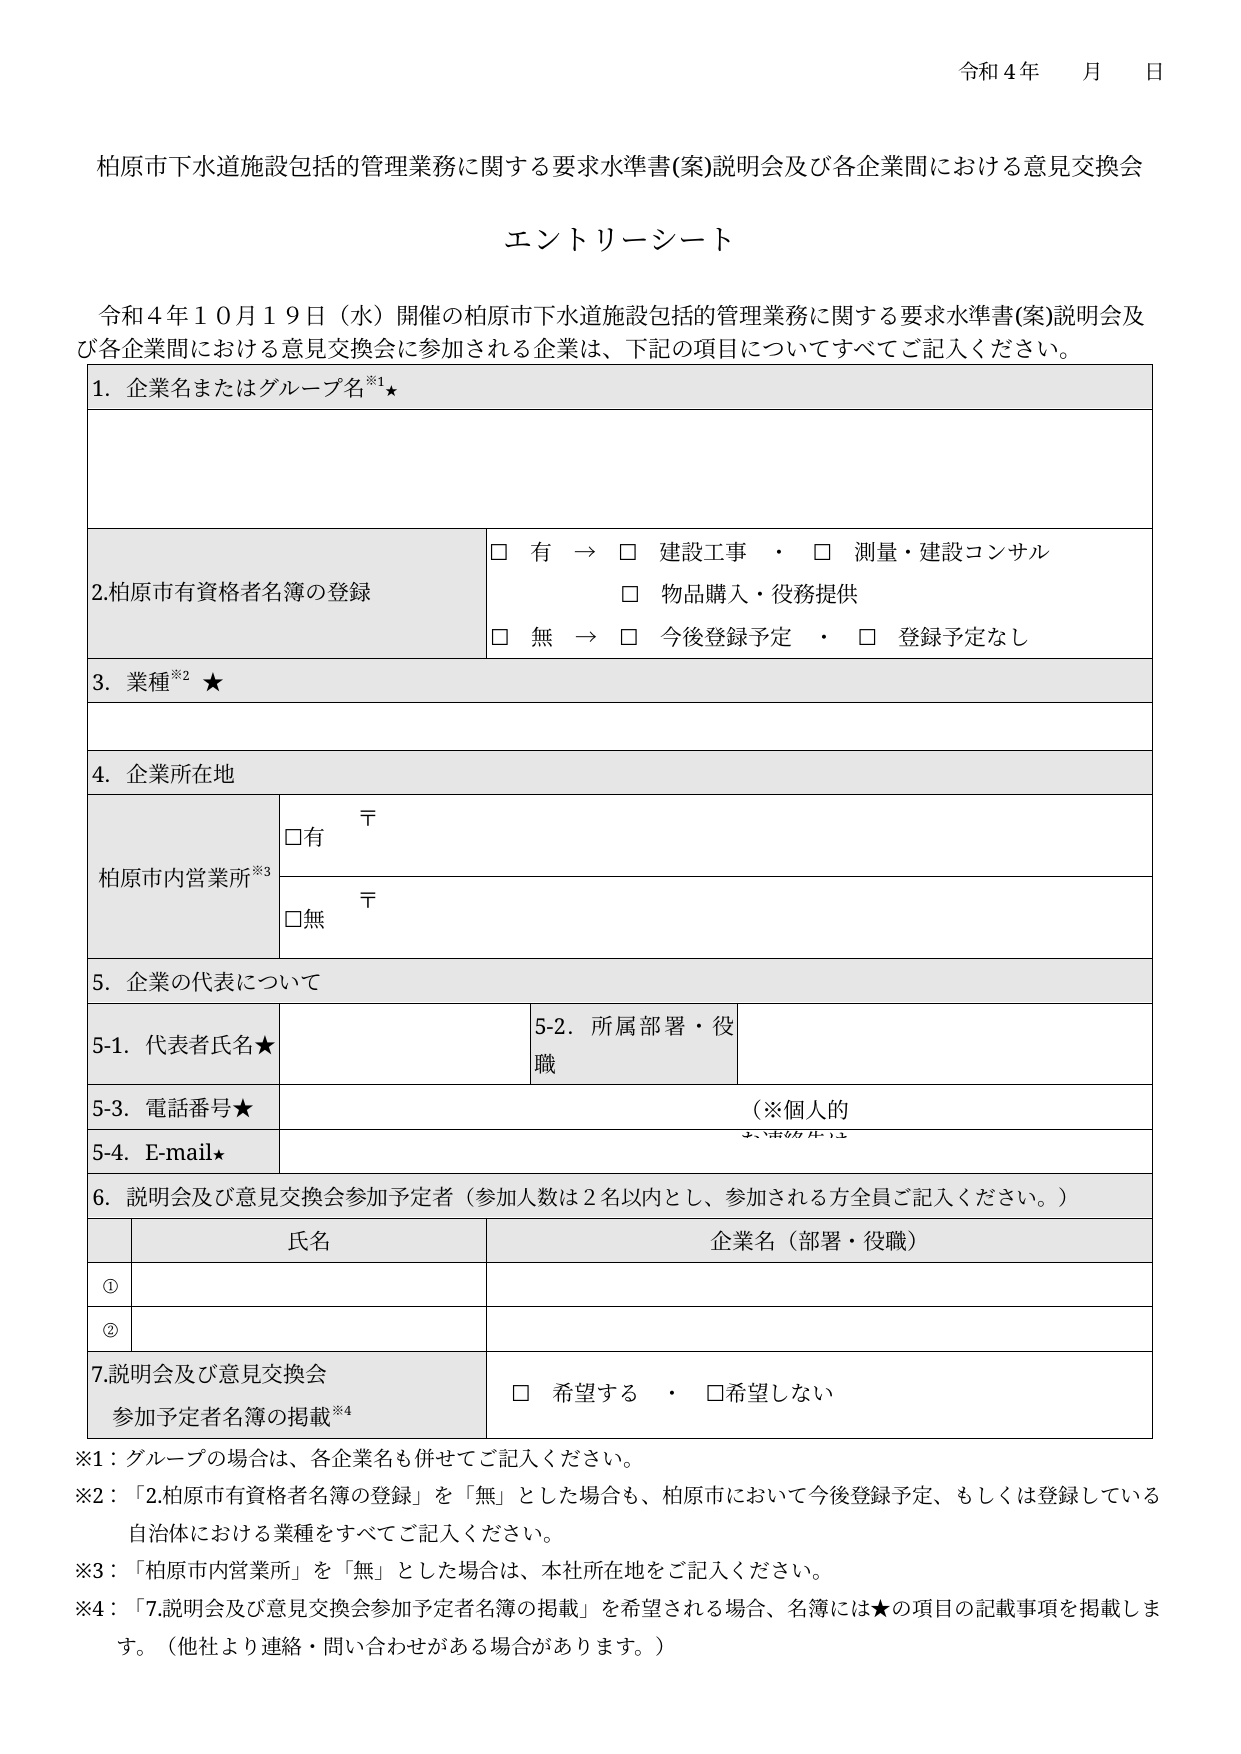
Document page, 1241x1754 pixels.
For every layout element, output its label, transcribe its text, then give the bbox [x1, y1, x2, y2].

table_cell [280, 1085, 1152, 1129]
table_cell 7.説明会及び意見交換会 参加予定者名簿の掲載※4 [88, 1352, 486, 1438]
table_cell [132, 1307, 486, 1351]
table_cell 5-1．代表者氏名★ [88, 1004, 279, 1084]
table_cell 5-2．所属部署・役職 [531, 1004, 737, 1084]
table_cell ② [88, 1307, 131, 1351]
table_cell 5-4．E-mail★ [88, 1130, 279, 1173]
table_cell [280, 1130, 1152, 1173]
table_cell 5．企業の代表について [88, 959, 1152, 1002]
text ※1：グループの場合は、各企業名も併せてご記入ください。 [75, 1439, 1165, 1476]
table_cell 無 [280, 877, 353, 958]
table_cell 2.柏原市有資格者名簿の登録 [88, 529, 486, 658]
text 柏原市下水道施設包括的管理業務に関する要求水準書(案)説明会及び各企業間における意見交換会 [75, 148, 1165, 182]
table_cell [487, 1263, 1152, 1306]
text 令和４年１０月１９日（水）開催の柏原市下水道施設包括的管理業務に関する要求水準書(案)説明会及び各企業間における意見交換会に参加される企業は、下記の項目についてすべてご記入ください。 [75, 298, 1165, 364]
table_cell 柏原市内営業所※3 [88, 795, 279, 958]
table_cell [88, 703, 1152, 750]
table_cell 〒 [353, 877, 1152, 958]
table_cell 4．企業所在地 [88, 751, 1152, 794]
table_cell 6．説明会及び意見交換会参加予定者（参加人数は２名以内とし、参加される方全員ご記入ください。） [88, 1174, 1152, 1217]
table_cell 3．業種※2 ★ [88, 659, 1152, 702]
table_cell [88, 410, 1152, 528]
table_header 1．企業名またはグループ名※1★ [88, 365, 1152, 408]
text 令和4年 月 日 [484, 52, 1165, 89]
table_cell ① [88, 1263, 131, 1306]
table_cell [88, 1219, 131, 1262]
table_cell 5-3．電話番号★ [88, 1085, 279, 1129]
text ※2：「2.柏原市有資格者名簿の登録」を「無」とした場合も、柏原市において今後登録予定、もしくは登録している自治体における業種をすべてご記入ください。 [75, 1476, 1165, 1551]
text エントリーシート [75, 217, 1165, 258]
table_cell [487, 1307, 1152, 1351]
table_cell 企業名（部署・役職） [487, 1219, 1152, 1262]
table_cell 有 [280, 795, 353, 876]
table_cell [738, 1004, 1152, 1084]
table_cell 〒 [353, 795, 1152, 876]
table_cell 希望する ・ 希望しない [487, 1352, 1152, 1438]
table_cell 有 → 建設工事 ・ 測量・建設コンサル 物品購入・役務提供 無 → 今後登録予定 ・ 登録予定なし [487, 529, 1152, 658]
table_cell 氏名 [132, 1219, 486, 1262]
text ※3：「柏原市内営業所」を「無」とした場合は、本社所在地をご記入ください。 [75, 1551, 1165, 1589]
table_cell [280, 1004, 530, 1084]
table_cell [132, 1263, 486, 1306]
text ※4：「7.説明会及び意見交換会参加予定者名簿の掲載」を希望される場合、名簿には★の項目の記載事項を掲載します。（他社より連絡・問い合わせがある場合があります。） [75, 1589, 1165, 1664]
